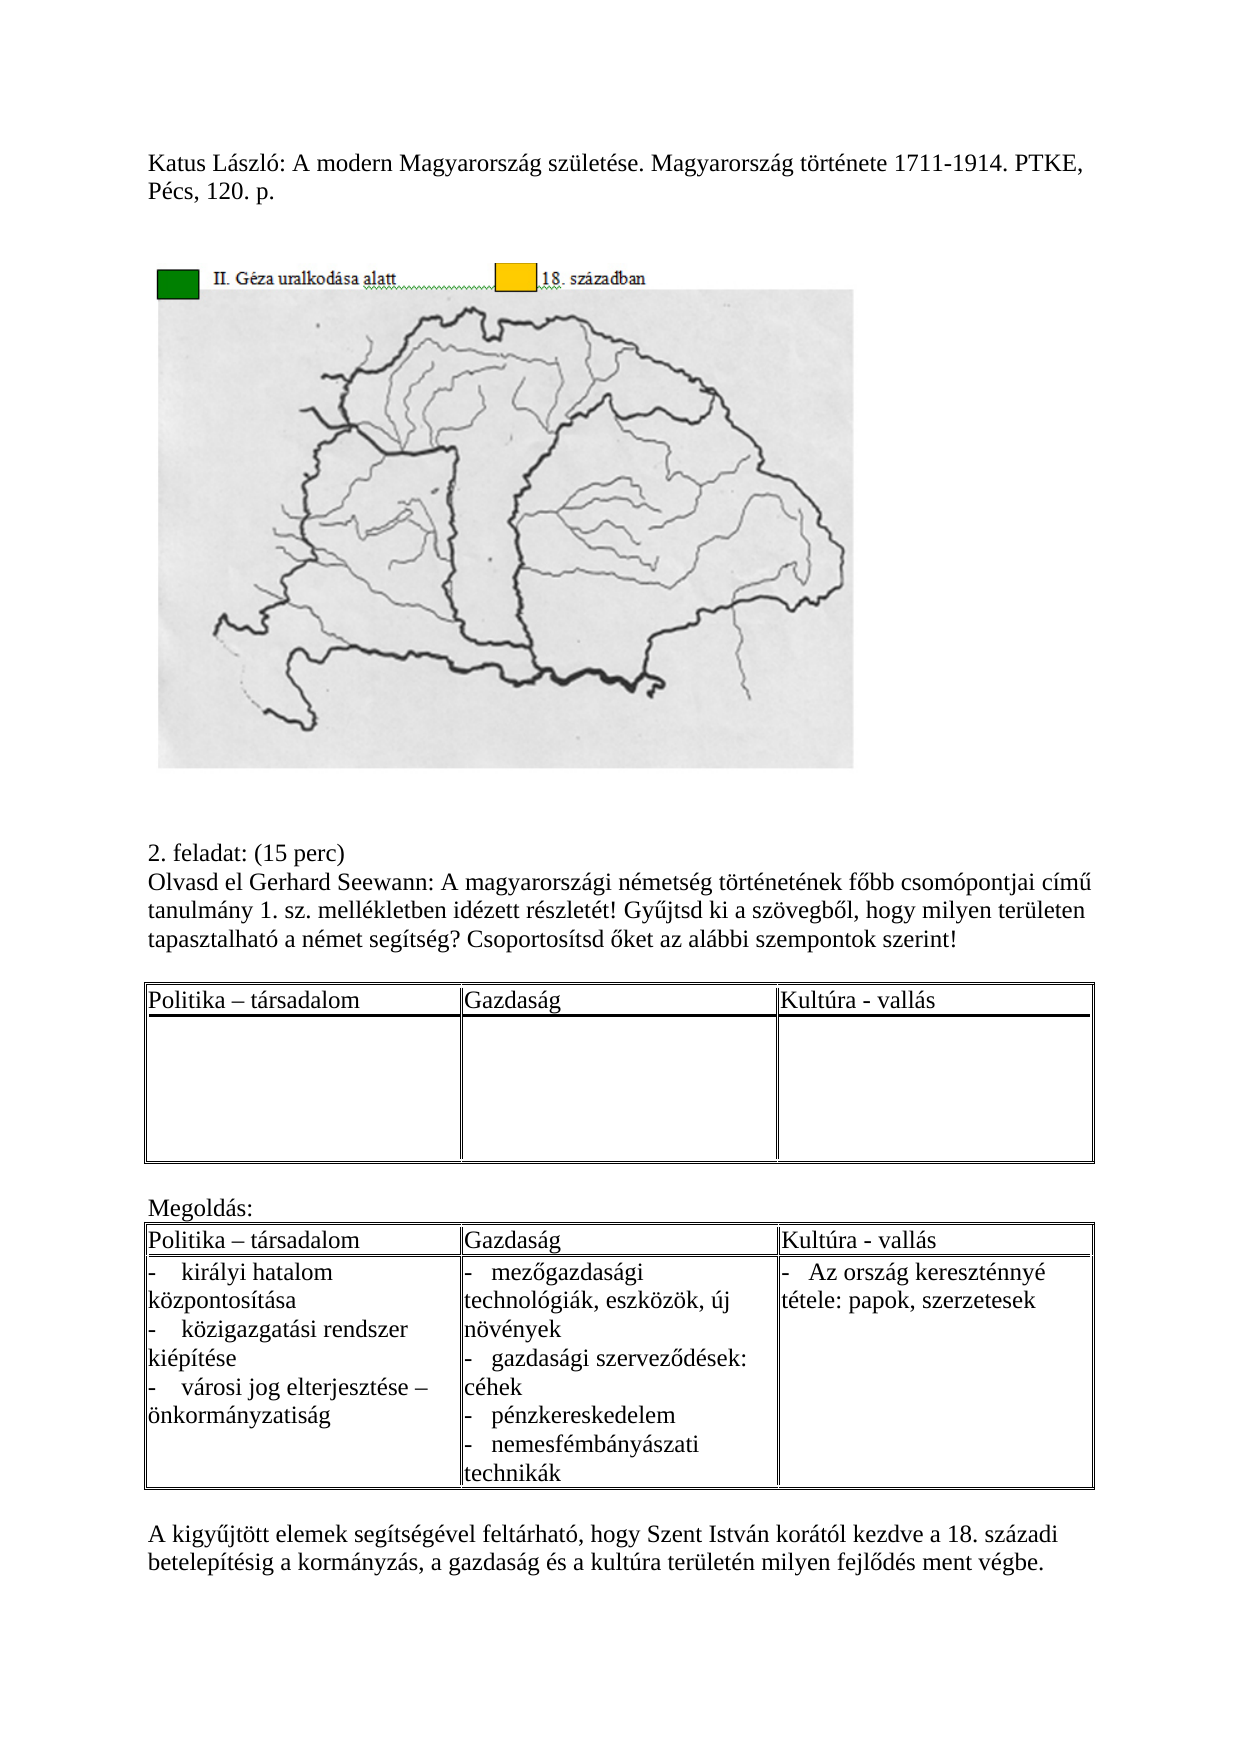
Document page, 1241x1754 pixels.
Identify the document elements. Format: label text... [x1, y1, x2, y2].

table_cell - Az ország kereszténnyé tétele: papok, szerzetesek [779, 1254, 1092, 1487]
table_header Kultúra - vallás [779, 1225, 1092, 1253]
text Katus László: A modern Magyarország születése. Magyarország története 1711-1914. PTKE, Pécs, 120. p. [148, 148, 1093, 234]
text 2. feladat: (15 perc) [148, 838, 1093, 867]
table_header Gazdaság [462, 1225, 779, 1253]
table_header Politika – társadalom [147, 985, 462, 1014]
table_cell - mezőgazdasági technológiák, eszközök, új növények - gazdasági szerveződések: céhek - pénzkereskedelem - nemesfémbányászati technikák [462, 1257, 779, 1487]
table_cell [147, 1014, 462, 1161]
text A kigyűjtött elemek segítségével feltárható, hogy Szent István korától kezdve a 18. századi betelepítésig a kormányzás, a gazdaság és a kultúra területén milyen fejlődés ment végbe. [148, 1519, 1093, 1576]
picture [147, 263, 864, 781]
table_header Gazdaság [462, 985, 778, 1014]
table_cell [462, 1017, 778, 1161]
table_header Kultúra - vallás [778, 985, 1092, 1014]
text Olvasd el Gerhard Seewann: A magyarországi németség történetének főbb csomópontjai című tanulmány 1. sz. mellékletben idézett részletét! Gyűjtsd ki a szövegből, hogy milyen területen tapasztalható a német segítség? Csoportosítsd őket az alábbi szempontok szerint! [148, 867, 1093, 953]
table_header Politika – társadalom [147, 1225, 462, 1253]
text Megoldás: [148, 1193, 1093, 1222]
table_cell [778, 1014, 1092, 1161]
table_cell - királyi hatalom központosítása - közigazgatási rendszer kiépítése - városi jog elterjesztése – önkormányzatiság [147, 1254, 462, 1487]
